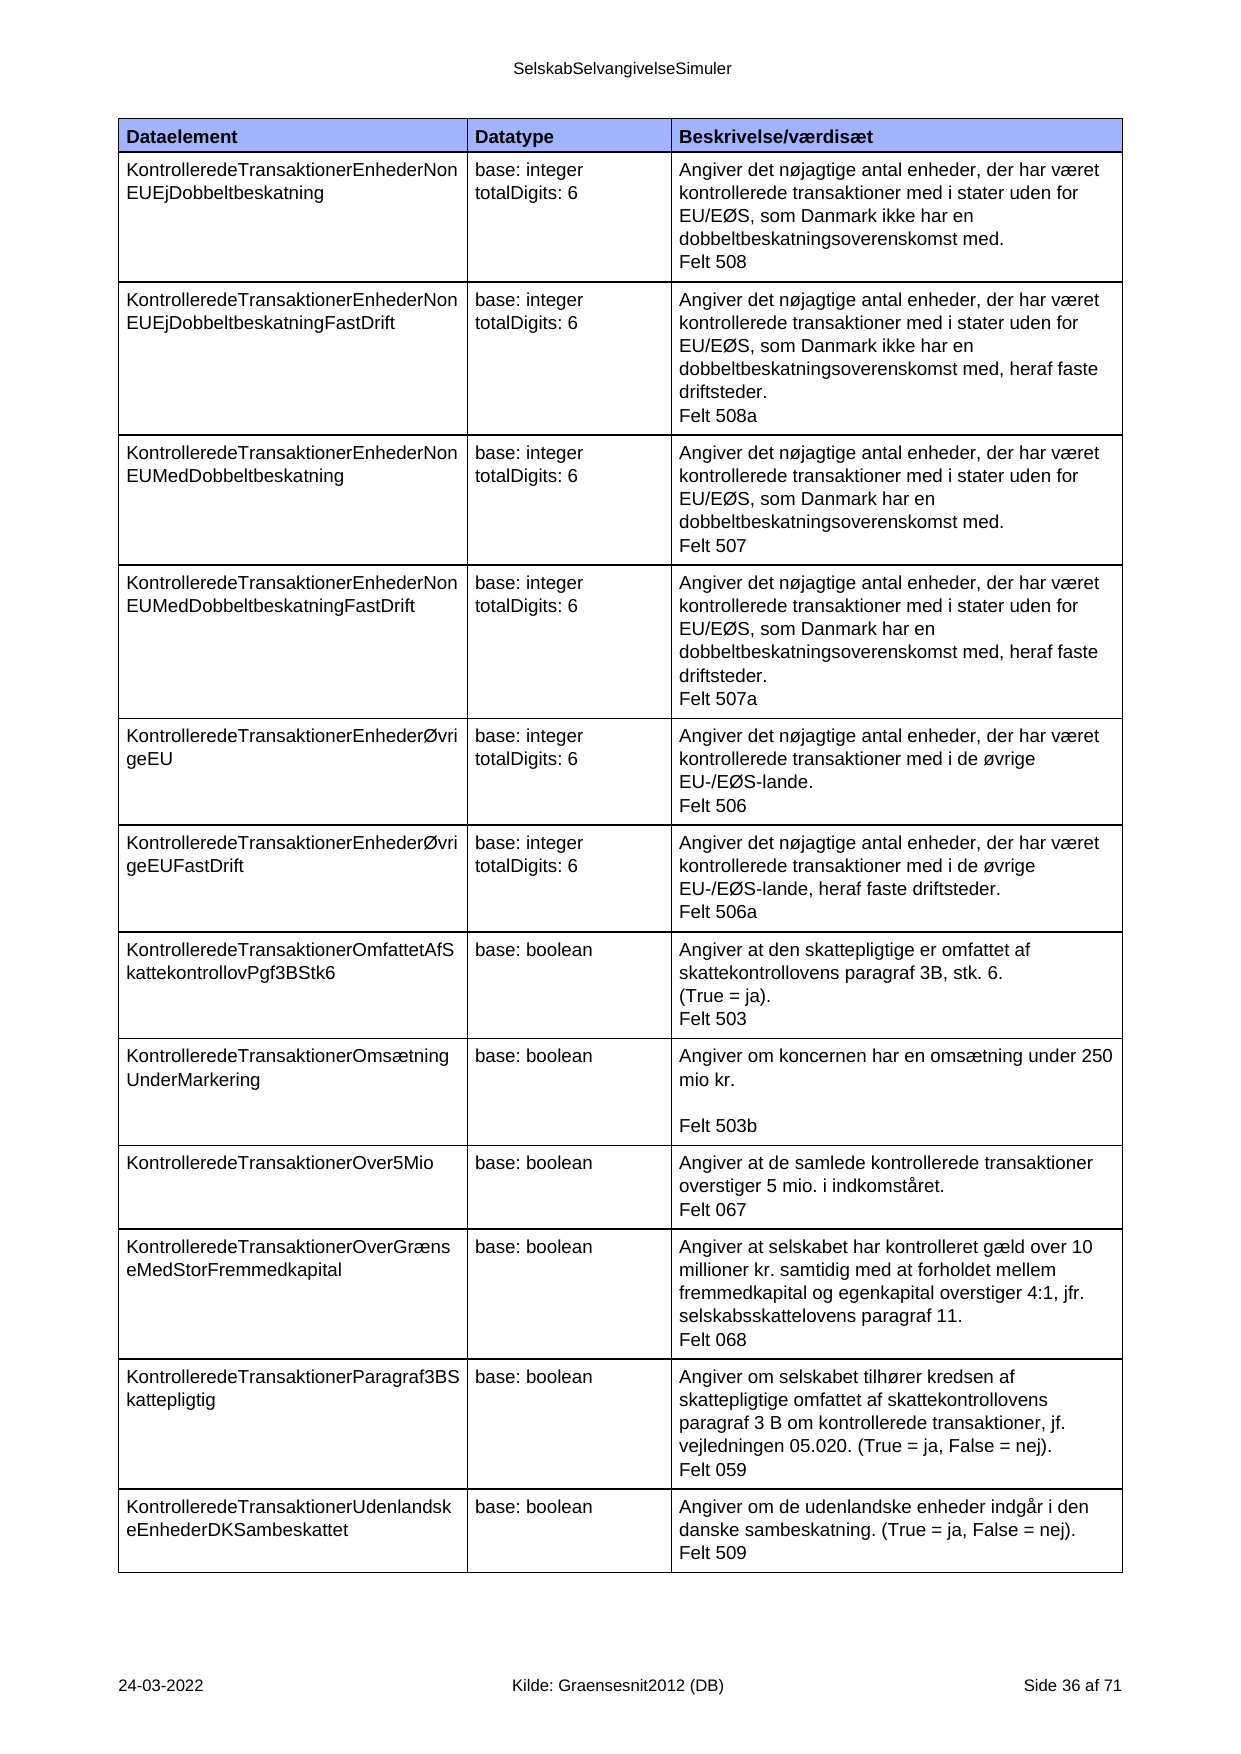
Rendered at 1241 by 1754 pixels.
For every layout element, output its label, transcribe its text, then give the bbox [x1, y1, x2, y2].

table_cell base: integer totalDigits: 6 [468, 566, 671, 717]
table_cell KontrolleredeTransaktionerOmfattetAfSkattekontrollovPgf3BStk6 [119, 933, 467, 1038]
table_cell KontrolleredeTransaktionerEnhederNonEUMedDobbeltbeskatningFastDrift [119, 566, 467, 717]
table_cell base: integer totalDigits: 6 [468, 283, 671, 434]
table_cell Angiver om koncernen har en omsætning under 250 mio kr. Felt 503b [672, 1039, 1122, 1144]
table_cell base: boolean [468, 1490, 671, 1572]
table_cell KontrolleredeTransaktionerEnhederNonEUEjDobbeltbeskatning [119, 153, 467, 281]
table_cell KontrolleredeTransaktionerOver5Mio [119, 1146, 467, 1228]
table_cell base: integer totalDigits: 6 [468, 153, 671, 281]
table_cell base: boolean [468, 1146, 671, 1228]
table_cell KontrolleredeTransaktionerEnhederØvrigeEU [119, 719, 467, 824]
table_header Dataelement [119, 119, 467, 151]
table_cell base: boolean [468, 1360, 671, 1488]
table_cell Angiver det nøjagtige antal enheder, der har været kontrollerede transaktioner med i de øvrige EU-/EØS-lande. Felt 506 [672, 719, 1122, 824]
table_cell KontrolleredeTransaktionerEnhederNonEUMedDobbeltbeskatning [119, 436, 467, 564]
table_cell Angiver det nøjagtige antal enheder, der har været kontrollerede transaktioner med i stater uden for EU/EØS, som Danmark har en dobbeltbeskatningsoverenskomst med. Felt 507 [672, 436, 1122, 564]
table_cell KontrolleredeTransaktionerParagraf3BSkattepligtig [119, 1360, 467, 1488]
table_cell Angiver om selskabet tilhører kredsen af skattepligtige omfattet af skattekontrollovens paragraf 3 B om kontrollerede transaktioner, jf. vejledningen 05.020. (True = ja, False = nej). Felt 059 [672, 1360, 1122, 1488]
table_cell Angiver at de samlede kontrollerede transaktioner overstiger 5 mio. i indkomståret. Felt 067 [672, 1146, 1122, 1228]
table_cell KontrolleredeTransaktionerOverGrænseMedStorFremmedkapital [119, 1230, 467, 1358]
table_cell KontrolleredeTransaktionerEnhederNonEUEjDobbeltbeskatningFastDrift [119, 283, 467, 434]
table_cell KontrolleredeTransaktionerUdenlandskeEnhederDKSambeskattet [119, 1490, 467, 1572]
table_cell base: boolean [468, 1039, 671, 1144]
table_cell base: integer totalDigits: 6 [468, 719, 671, 824]
table_cell KontrolleredeTransaktionerOmsætningUnderMarkering [119, 1039, 467, 1144]
table_cell Angiver det nøjagtige antal enheder, der har været kontrollerede transaktioner med i stater uden for EU/EØS, som Danmark har en dobbeltbeskatningsoverenskomst med, heraf faste driftsteder. Felt 507a [672, 566, 1122, 717]
table_cell base: boolean [468, 933, 671, 1038]
table_cell Angiver at selskabet har kontrolleret gæld over 10 millioner kr. samtidig med at forholdet mellem fremmedkapital og egenkapital overstiger 4:1, jfr. selskabsskattelovens paragraf 11. Felt 068 [672, 1230, 1122, 1358]
table_cell Angiver om de udenlandske enheder indgår i den danske sambeskatning. (True = ja, False = nej). Felt 509 [672, 1490, 1122, 1572]
table_cell Angiver det nøjagtige antal enheder, der har været kontrollerede transaktioner med i de øvrige EU-/EØS-lande, heraf faste driftsteder. Felt 506a [672, 826, 1122, 931]
table_cell KontrolleredeTransaktionerEnhederØvrigeEUFastDrift [119, 826, 467, 931]
table_cell Angiver det nøjagtige antal enheder, der har været kontrollerede transaktioner med i stater uden for EU/EØS, som Danmark ikke har en dobbeltbeskatningsoverenskomst med. Felt 508 [672, 153, 1122, 281]
table_header Datatype [468, 119, 671, 151]
table_cell Angiver det nøjagtige antal enheder, der har været kontrollerede transaktioner med i stater uden for EU/EØS, som Danmark ikke har en dobbeltbeskatningsoverenskomst med, heraf faste driftsteder. Felt 508a [672, 283, 1122, 434]
table_cell base: integer totalDigits: 6 [468, 436, 671, 564]
table_cell base: boolean [468, 1230, 671, 1358]
table_header Beskrivelse/værdisæt [672, 119, 1122, 151]
table_cell Angiver at den skattepligtige er omfattet af skattekontrollovens paragraf 3B, stk. 6. (True = ja). Felt 503 [672, 933, 1122, 1038]
table_cell base: integer totalDigits: 6 [468, 826, 671, 931]
